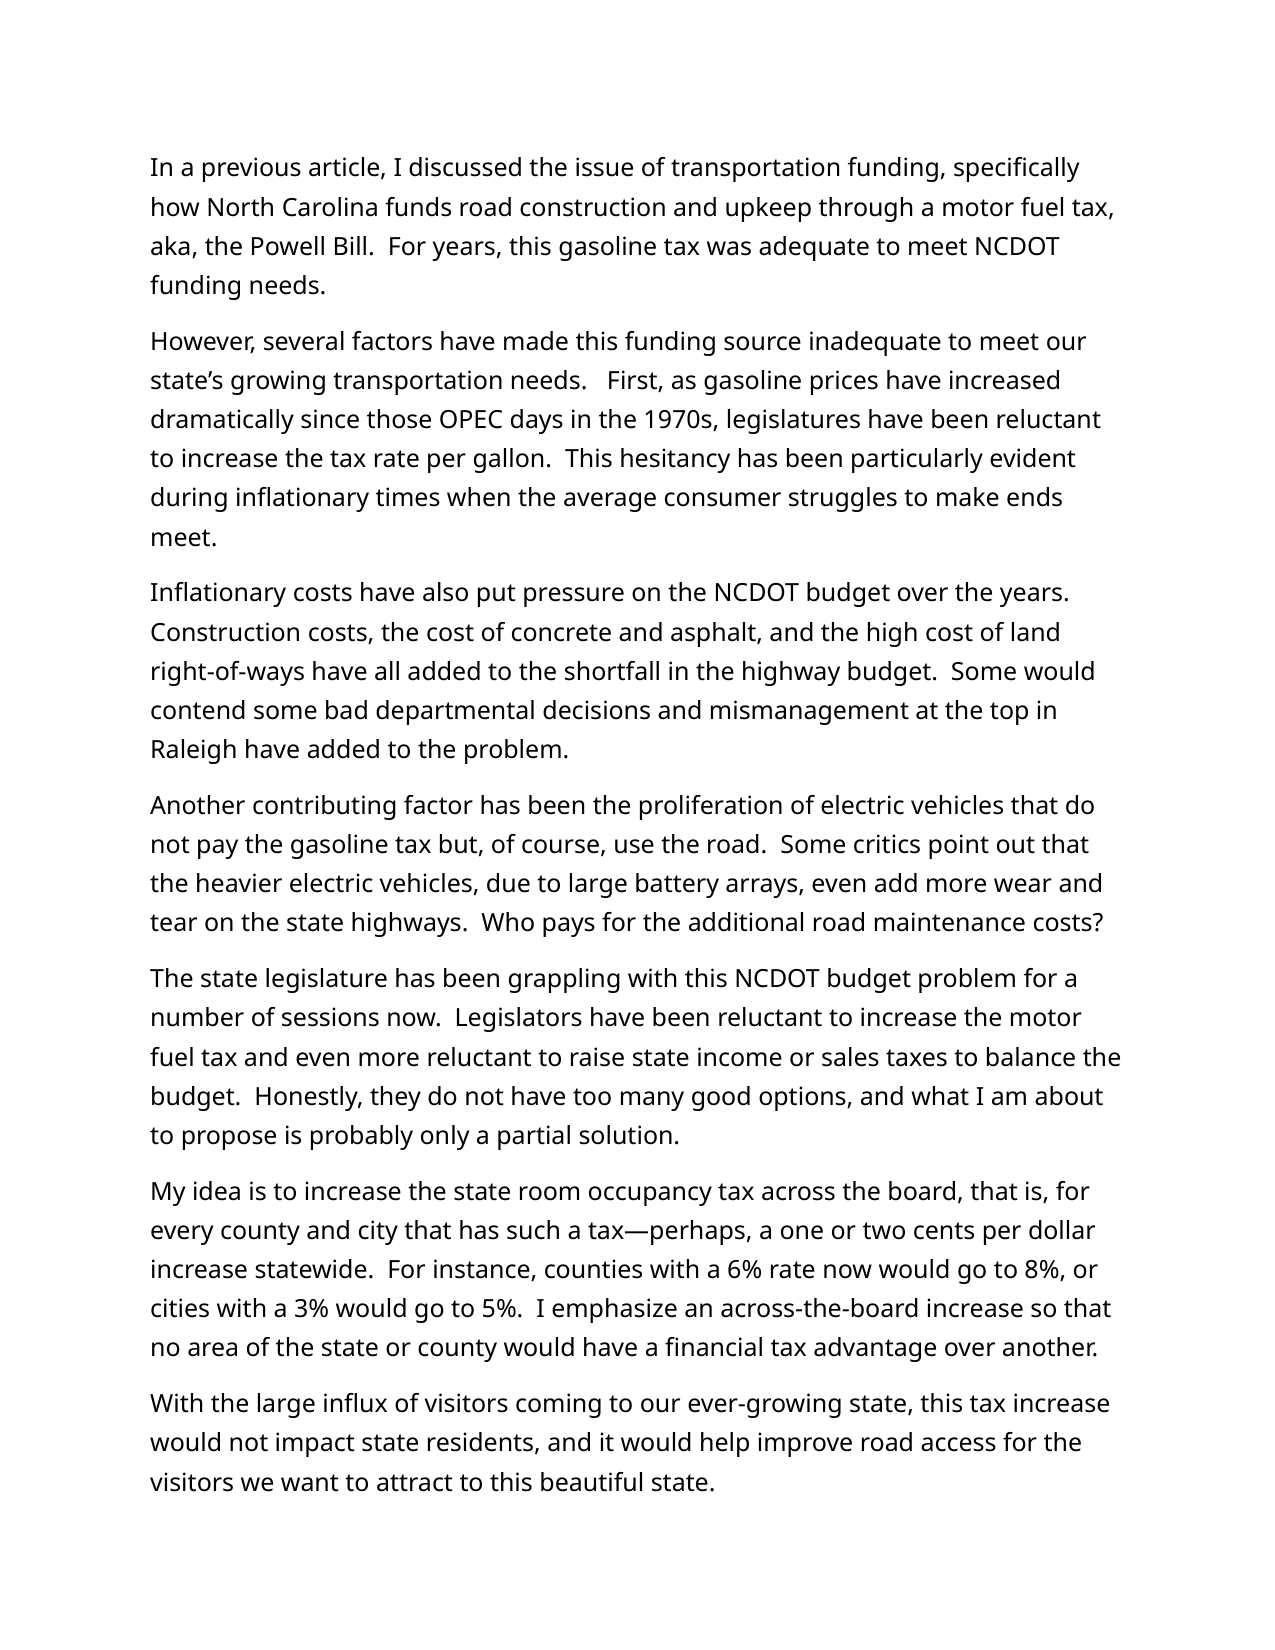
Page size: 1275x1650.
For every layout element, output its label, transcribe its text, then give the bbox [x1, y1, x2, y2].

text Another contributing factor has been the proliferation of electric vehicles that do not pay the gasoline tax but, of course, use the road. Some critics point out that the heavier electric vehicles, due to large battery arrays, even add more wear and tear on the state highways. Who pays for the additional road maintenance costs? [150, 787, 1125, 939]
text The state legislature has been grappling with this NCDOT budget problem for a number of sessions now. Legislators have been reluctant to increase the motor fuel tax and even more reluctant to raise state income or sales taxes to balance the budget. Honestly, they do not have too many good options, and what I am about to propose is probably only a partial solution. [150, 961, 1125, 1152]
text My idea is to increase the state room occupancy tax across the board, that is, for every county and city that has such a tax—perhaps, a one or two cents per dollar increase statewide. For instance, counties with a 6% rate now would go to 8%, or cities with a 3% would go to 5%. I emphasize an across-the-board increase so that no area of the state or county would have a financial tax advantage over another. [150, 1173, 1125, 1364]
text Inflationary costs have also put pressure on the NCDOT budget over the years. Construction costs, the cost of concrete and asphalt, and the high cost of land right-of-ways have all added to the shortfall in the highway budget. Some would contend some bad departmental decisions and mismanagement at the top in Raleigh have added to the problem. [150, 575, 1125, 766]
text With the large influx of visitors coming to our ever-growing state, this tax increase would not impact state residents, and it would help improve road access for the visitors we want to attract to this beautiful state. [150, 1386, 1125, 1498]
text In a previous article, I discussed the issue of transportation funding, specifically how North Carolina funds road construction and upkeep through a motor fuel tax, aka, the Powell Bill. For years, this gasoline tax was adequate to meet NCDOT funding needs. [150, 150, 1125, 302]
text However, several factors have made this funding source inadequate to meet our state’s growing transportation needs. First, as gasoline prices have increased dramatically since those OPEC days in the 1970s, legislatures have been reluctant to increase the tax rate per gallon. This hesitancy has been particularly evident during inflationary times when the average consumer struggles to make ends meet. [150, 323, 1125, 553]
